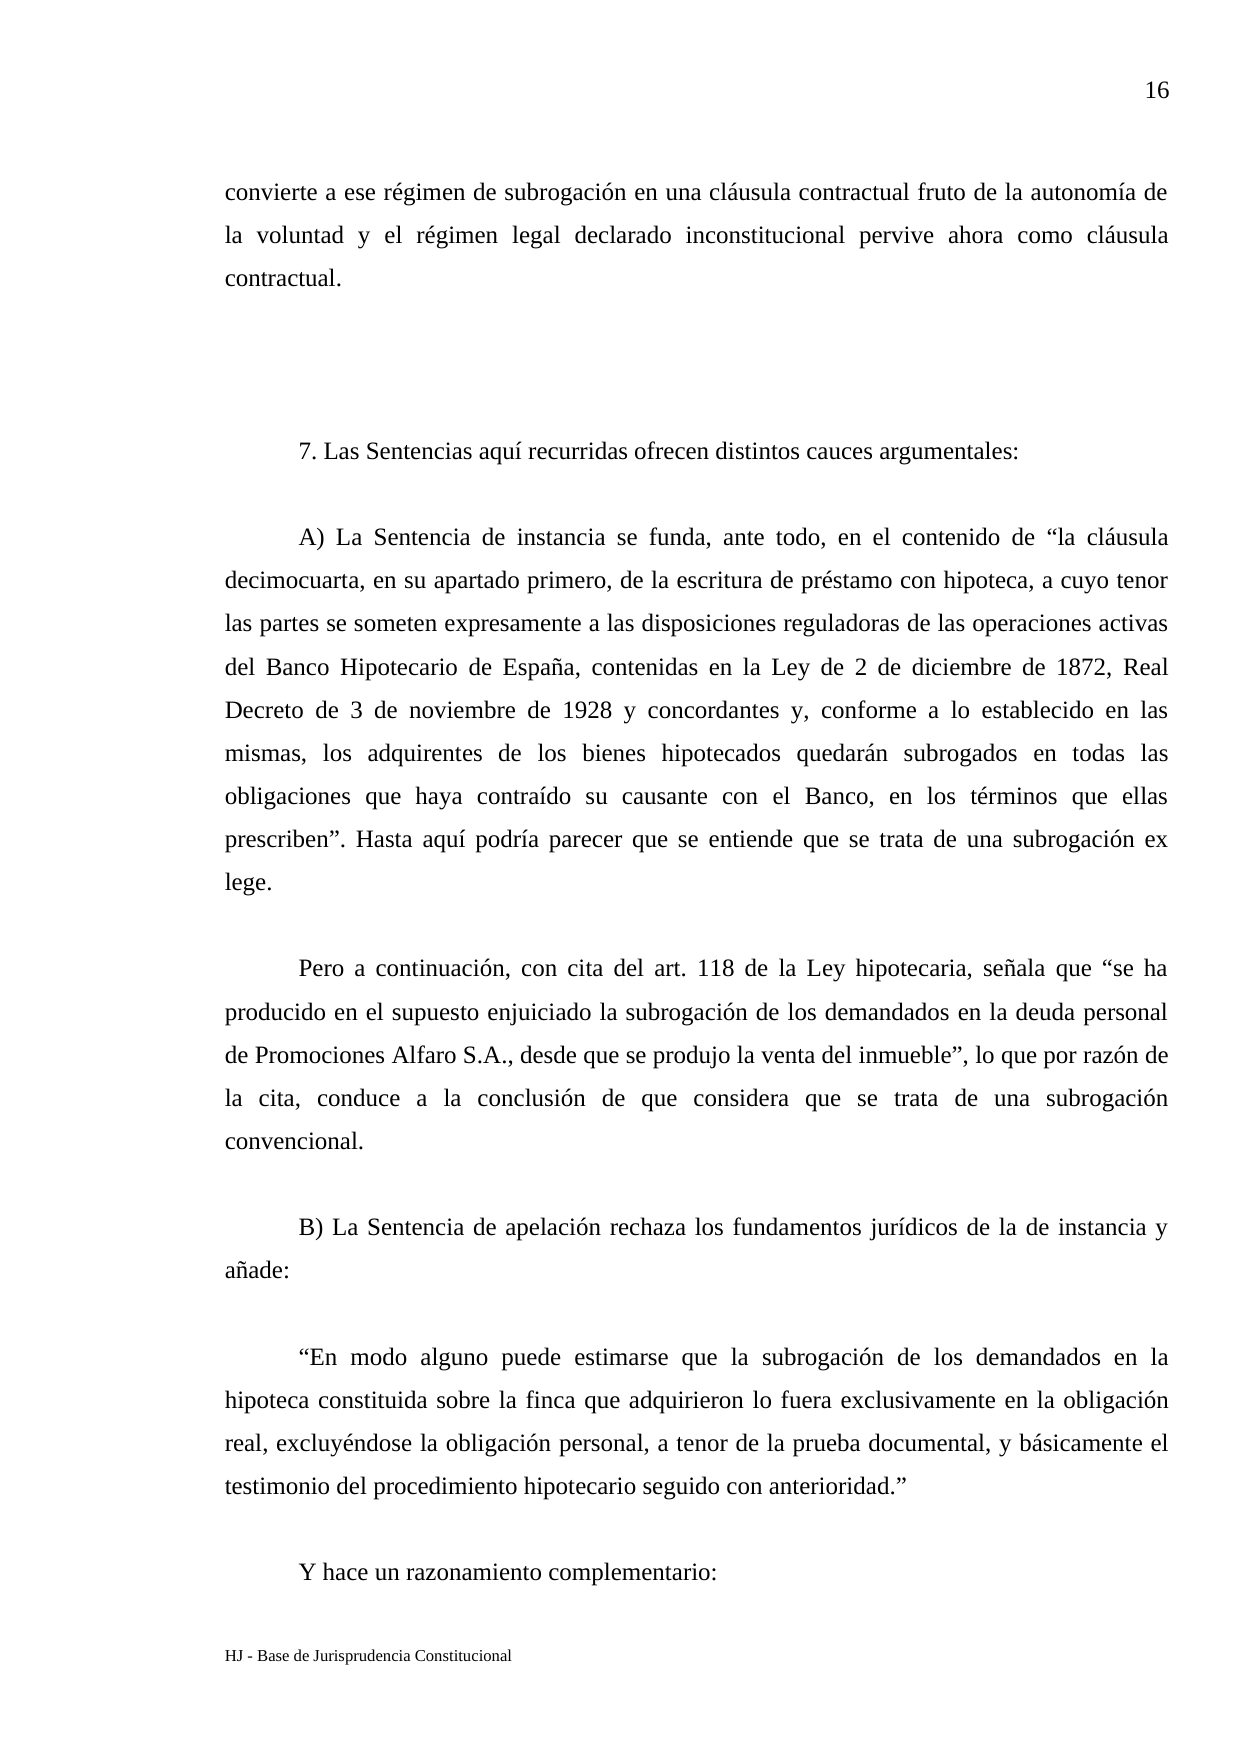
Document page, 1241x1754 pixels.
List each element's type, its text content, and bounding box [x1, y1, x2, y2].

text “En modo alguno puede estimarse que la subrogación de los demandados en la hipoteca constituida sobre la finca que adquirieron lo fuera exclusivamente en la obligación real, excluyéndose la obligación personal, a tenor de la prueba documental, y básicamente el testimonio del procedimiento hipotecario seguido con anterioridad.” [224, 1342, 1169, 1500]
text B) La Sentencia de apelación rechaza los fundamentos jurídicos de la de instancia y añade: [224, 1212, 1169, 1284]
text A) La Sentencia de instancia se funda, ante todo, en el contenido de “la cláusula decimocuarta, en su apartado primero, de la escritura de préstamo con hipoteca, a cuyo tenor las partes se someten expresamente a las disposiciones reguladoras de las operaciones activas del Banco Hipotecario de España, contenidas en la Ley de 2 de diciembre de 1872, Real Decreto de 3 de noviembre de 1928 y concordantes y, conforme a lo establecido en las mismas, los adquirentes de los bienes hipotecados quedarán subrogados en todas las obligaciones que haya contraído su causante con el Banco, en los términos que ellas prescriben”. Hasta aquí podría parecer que se entiende que se trata de una subrogación ex lege. [224, 522, 1169, 896]
text Pero a continuación, con cita del art. 118 de la Ley hipotecaria, señala que “se ha producido en el supuesto enjuiciado la subrogación de los demandados en la deuda personal de Promociones Alfaro S.A., desde que se produjo la venta del inmueble”, lo que por razón de la cita, conduce a la conclusión de que considera que se trata de una subrogación convencional. [224, 953, 1169, 1155]
text Y hace un razonamiento complementario: [224, 1557, 1169, 1586]
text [224, 177, 1169, 292]
text 7. Las Sentencias aquí recurridas ofrecen distintos cauces argumentales: [224, 436, 1169, 465]
